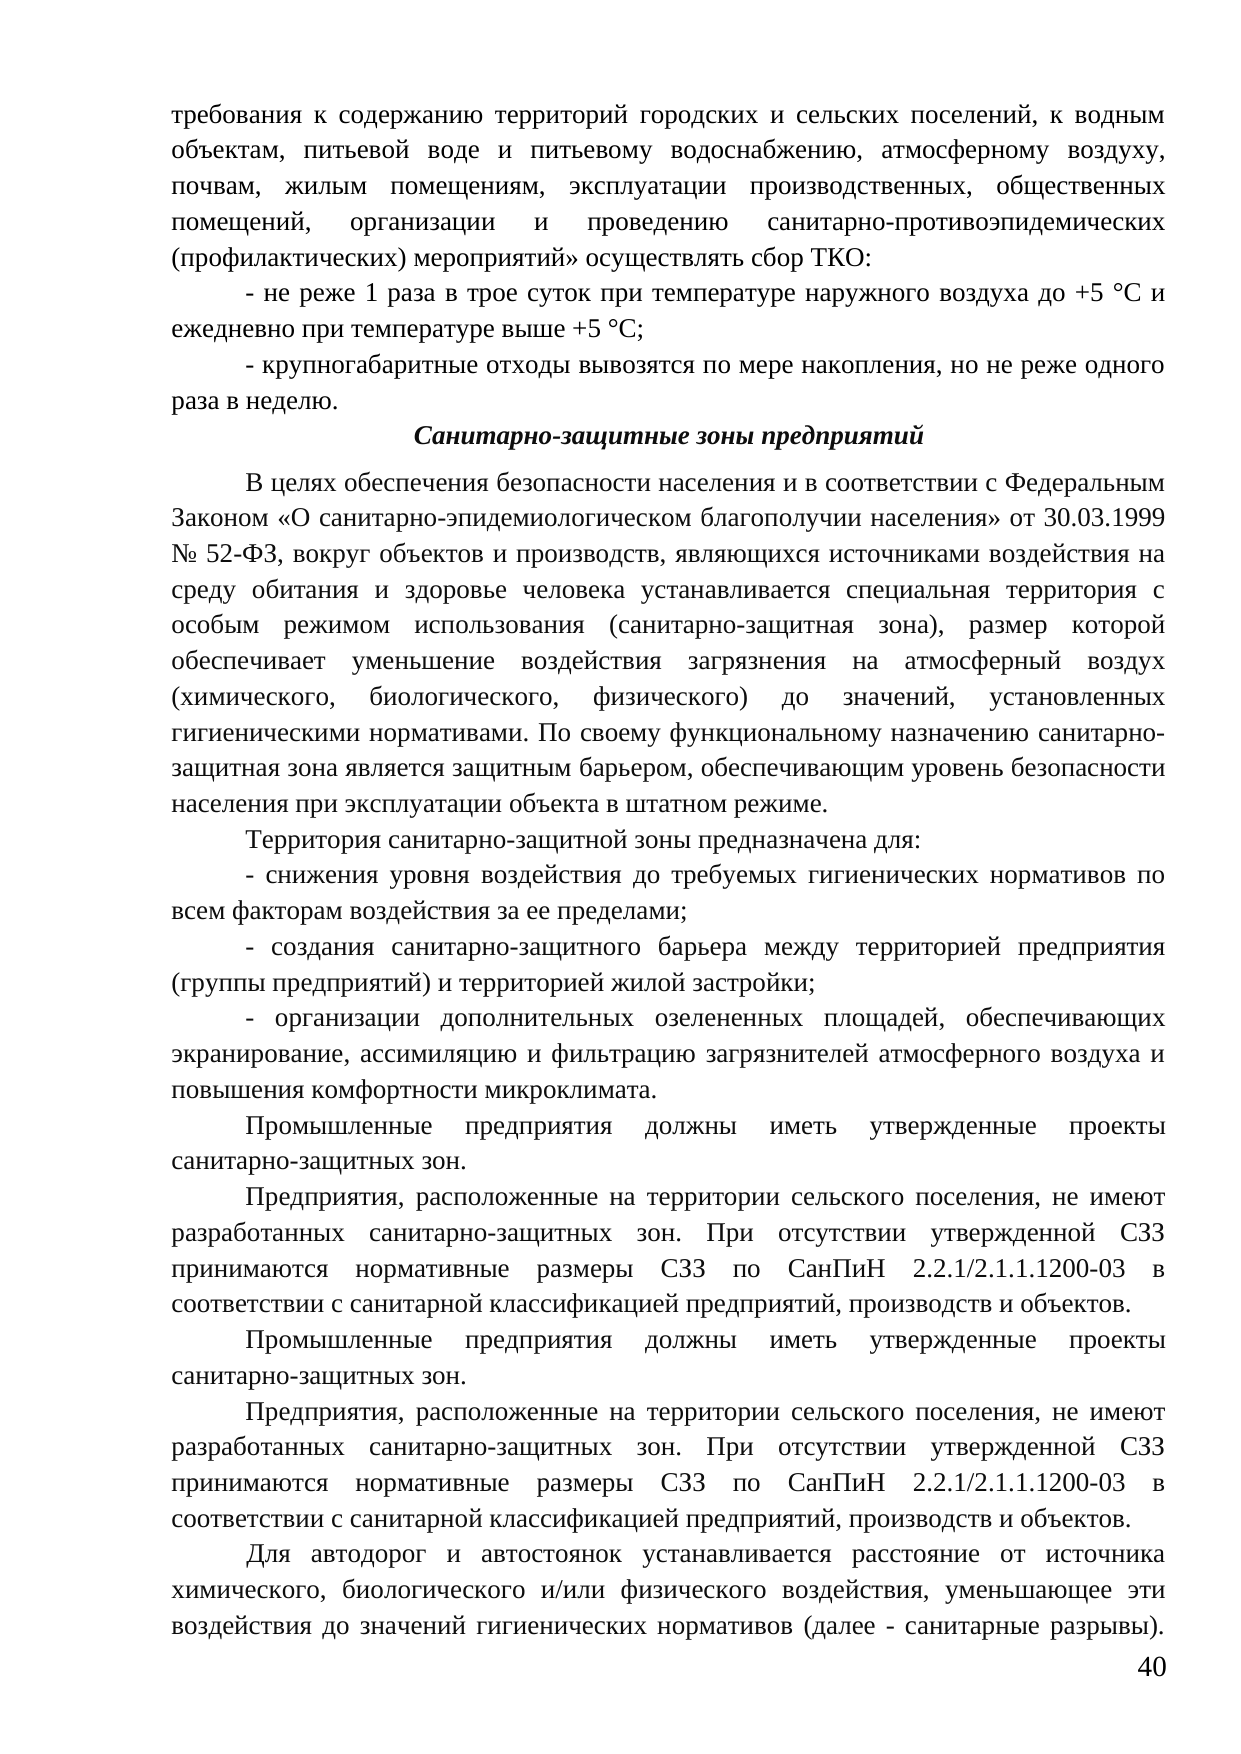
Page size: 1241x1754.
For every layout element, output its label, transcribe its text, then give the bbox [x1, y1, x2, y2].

text Промышленные предприятия должны иметь утвержденные проекты санитарно-защитных зон. [171, 1109, 1167, 1176]
text Санитарно-защитные зоны предприятий [171, 419, 1167, 451]
text Промышленные предприятия должны иметь утвержденные проекты санитарно-защитных зон. [171, 1323, 1167, 1390]
text - создания санитарно-защитного барьера между территорией предприятия (группы предприятий) и территорией жилой застройки; [171, 930, 1167, 997]
text - снижения уровня воздействия до требуемых гигиенических нормативов по всем факторам воздействия за ее пределами; [171, 859, 1167, 926]
text Предприятия, расположенные на территории сельского поселения, не имеют разработанных санитарно-защитных зон. При отсутствии утвержденной СЗЗ принимаются нормативные размеры СЗЗ по СанПиН 2.2.1/2.1.1.1200-03 в соответствии с санитарной классификацией предприятий, производств и объектов. [171, 1394, 1167, 1533]
text Территория санитарно-защитной зоны предназначена для: [171, 823, 1167, 854]
text - организации дополнительных озелененных площадей, обеспечивающих экранирование, ассимиляцию и фильтрацию загрязнителей атмосферного воздуха и повышения комфортности микроклимата. [171, 1002, 1167, 1104]
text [171, 98, 1167, 272]
text - крупногабаритные отходы вывозятся по мере накопления, но не реже одного раза в неделю. [171, 348, 1167, 415]
text Предприятия, расположенные на территории сельского поселения, не имеют разработанных санитарно-защитных зон. При отсутствии утвержденной СЗЗ принимаются нормативные размеры СЗЗ по СанПиН 2.2.1/2.1.1.1200-03 в соответствии с санитарной классификацией предприятий, производств и объектов. [171, 1180, 1167, 1318]
text - не реже 1 раза в трое суток при температуре наружного воздуха до +5 °С и ежедневно при температуре выше +5 °С; [171, 277, 1167, 343]
text В целях обеспечения безопасности населения и в соответствии с Федеральным Законом «О санитарно-эпидемиологическом благополучии населения» от 30.03.1999 № 52-ФЗ, вокруг объектов и производств, являющихся источниками воздействия на среду обитания и здоровье человека устанавливается специальная территория с особым режимом использования (санитарно-защитная зона), размер которой обеспечивает уменьшение воздействия загрязнения на атмосферный воздух (химического, биологического, физического) до значений, установленных гигиеническими нормативами. По своему функциональному назначению санитарно-защитная зона является защитным барьером, обеспечивающим уровень безопасности населения при эксплуатации объекта в штатном режиме. [171, 466, 1167, 818]
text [171, 1537, 1167, 1640]
